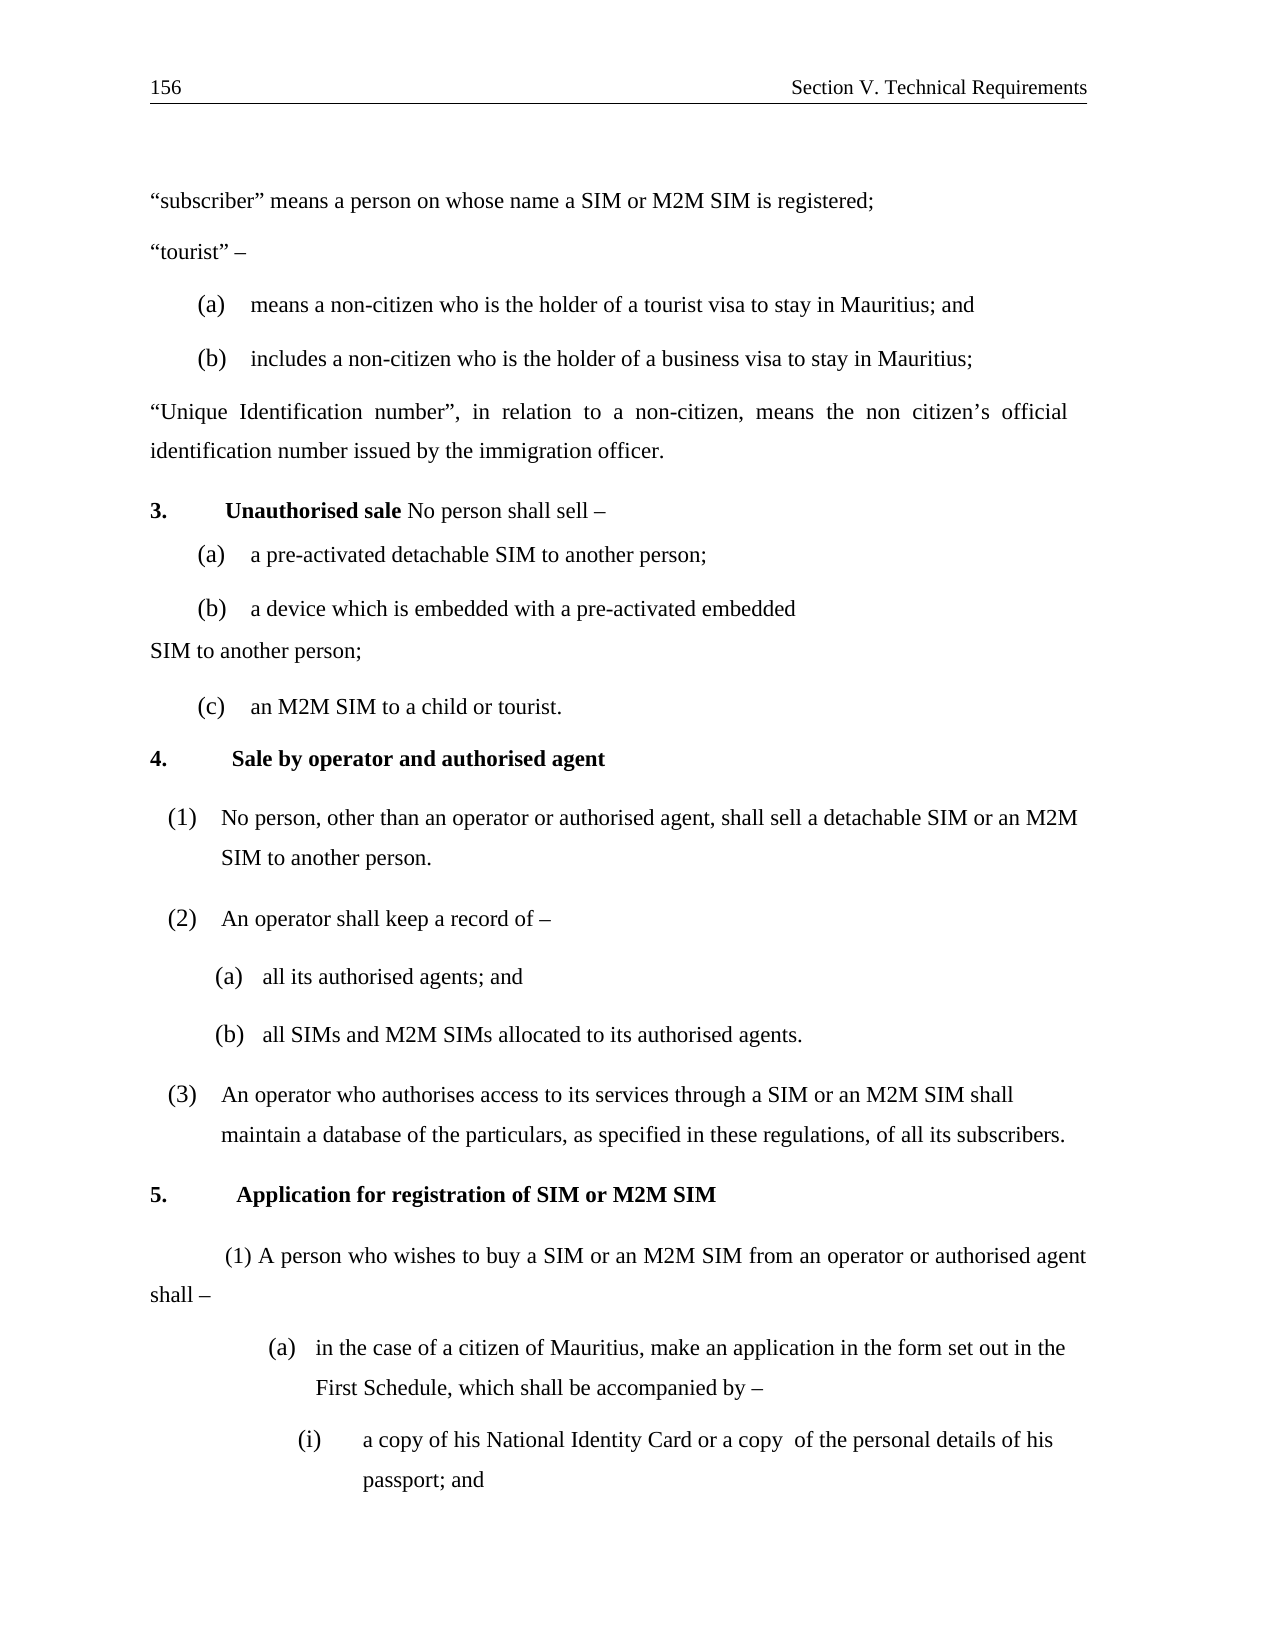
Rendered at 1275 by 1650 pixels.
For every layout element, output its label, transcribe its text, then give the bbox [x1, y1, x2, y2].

list all its authorised agents; and [215, 961, 1087, 990]
text 5. Application for registration of SIM or M2M SIM [150, 1182, 1087, 1208]
list an M2M SIM to a child or tourist. [197, 691, 1087, 719]
text “subscriber” means a person on whose name a SIM or M2M SIM is registered; [150, 187, 1087, 214]
list No person, other than an operator or authorised agent, shall sell a detachable SIM or an M2M SIM to another person. [168, 802, 1087, 870]
list includes a non-citizen who is the holder of a business visa to stay in Mauritius; [197, 343, 1087, 372]
list a pre-activated detachable SIM to another person; [197, 539, 1087, 568]
text (1) A person who wishes to buy a SIM or an M2M SIM from an operator or authorised agent shall – [150, 1242, 1087, 1308]
text “tourist” – [150, 238, 1087, 264]
text “Unique Identification number”, in relation to a non-citizen, means the non citizen’s official identification number issued by the immigration officer. [150, 398, 1069, 463]
text SIM to another person; [150, 637, 1087, 663]
text 3. Unauthorised sale No person shall sell – [150, 497, 661, 524]
list An operator who authorises access to its services through a SIM or an M2M SIM shall maintain a database of the particulars, as specified in these regulations, of all its subscribers. [168, 1079, 1087, 1148]
list a device which is embedded with a pre-activated embedded [197, 593, 1087, 622]
text 4. Sale by operator and authorised agent [150, 745, 1087, 772]
list in the case of a citizen of Mauritius, make an application in the form set out in the First Schedule, which shall be accompanied by – [268, 1332, 1087, 1400]
list a copy of his National Identity Card or a copy of the personal details of his passport; and [298, 1424, 1087, 1493]
list all SIMs and M2M SIMs allocated to its authorised agents. [215, 1019, 1087, 1048]
list means a non-citizen who is the holder of a tourist visa to stay in Mauritius; and [197, 289, 1087, 318]
list An operator shall keep a record of – [168, 903, 1087, 932]
